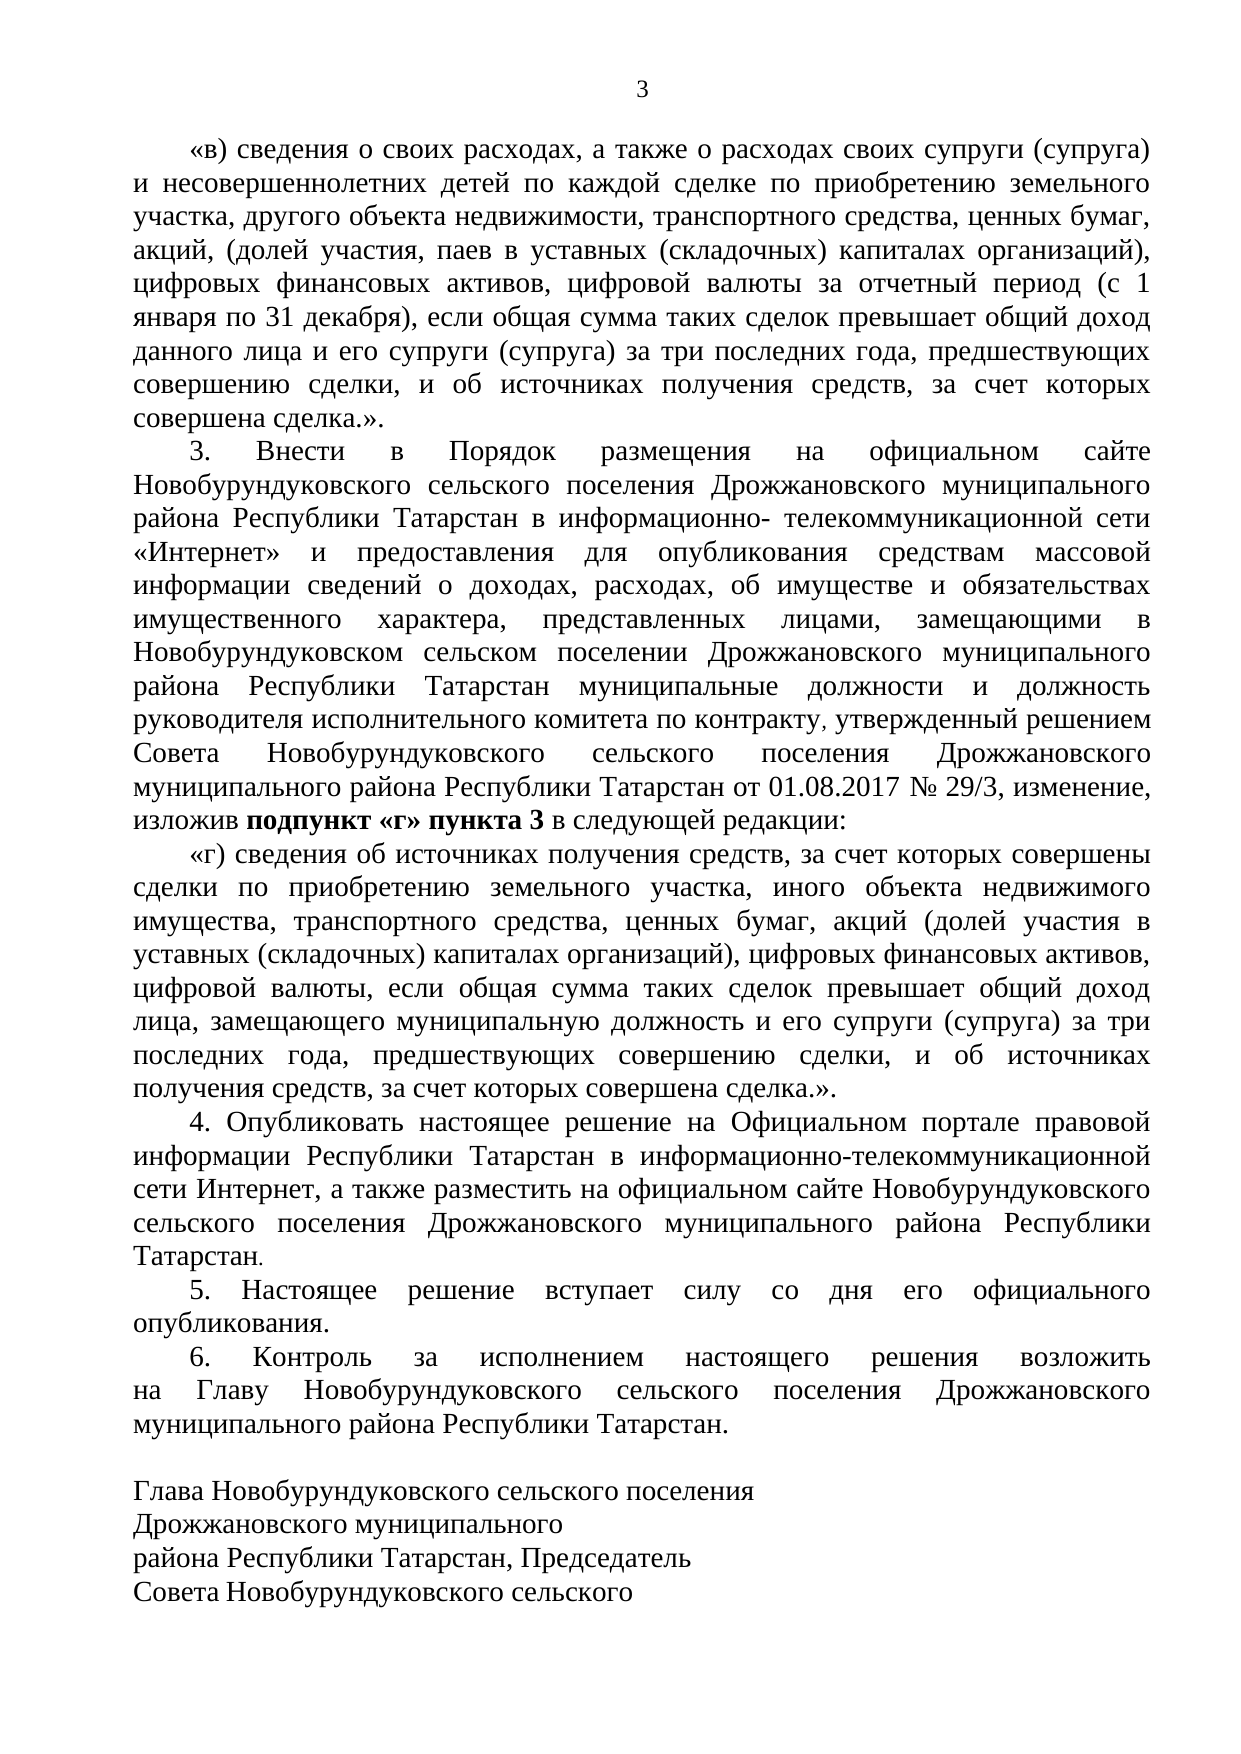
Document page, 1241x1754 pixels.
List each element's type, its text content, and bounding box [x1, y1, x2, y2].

text 3. Внести в Порядок размещения на официальном сайте Новобурундуковского сельского поселения Дрожжановского муниципального района Республики Татарстан в информационно- телекоммуникационной сети «Интернет» и предоставления для опубликования средствам массовой информации сведений о доходах, расходах, об имуществе и обязательствах имущественного характера, представленных лицами, замещающими в Новобурундуковском сельском поселении Дрожжановского муниципального района Республики Татарстан муниципальные должности и должность руководителя исполнительного комитета по контракту, утвержденный решением Совета Новобурундуковского сельского поселения Дрожжановского муниципального района Республики Татарстан от 01.08.2017 № 29/3, изменение, изложив подпункт «г» пункта 3 в следующей редакции: [133, 433, 1152, 836]
text Совета Новобурундуковского сельского [133, 1574, 1152, 1607]
text 6. Контроль за исполнением настоящего решения возложить на Главу Новобурундуковского сельского поселения Дрожжановского муниципального района Республики Татарстан. [133, 1339, 1152, 1439]
text Дрожжановского муниципального [133, 1507, 1152, 1540]
text «в) сведения о своих расходах, а также о расходах своих супруги (супруга) и несовершеннолетних детей по каждой сделке по приобретению земельного участка, другого объекта недвижимости, транспортного средства, ценных бумаг, акций, (долей участия, паев в уставных (складочных) капиталах организаций), цифровых финансовых активов, цифровой валюты за отчетный период (с 1 января по 31 декабря), если общая сумма таких сделок превышает общий доход данного лица и его супруги (супруга) за три последних года, предшествующих совершению сделки, и об источниках получения средств, за счет которых совершена сделка.». [133, 131, 1152, 433]
text 4. Опубликовать настоящее решение на Официальном портале правовой информации Республики Татарстан в информационно-телекоммуникационной сети Интернет, а также разместить на официальном сайте Новобурундуковского сельского поселения Дрожжановского муниципального района Республики Татарстан. [133, 1104, 1152, 1272]
text района Республики Татарстан, Председатель [133, 1540, 1152, 1574]
text 5. Настоящее решение вступает силу со дня его официального опубликования. [133, 1272, 1152, 1339]
text «г) сведения об источниках получения средств, за счет которых совершены сделки по приобретению земельного участка, иного объекта недвижимого имущества, транспортного средства, ценных бумаг, акций (долей участия в уставных (складочных) капиталах организаций), цифровых финансовых активов, цифровой валюты, если общая сумма таких сделок превышает общий доход лица, замещающего муниципальную должность и его супруги (супруга) за три последних года, предшествующих совершению сделки, и об источниках получения средств, за счет которых совершена сделка.». [133, 836, 1152, 1104]
text Глава Новобурундуковского сельского поселения [133, 1473, 1152, 1507]
